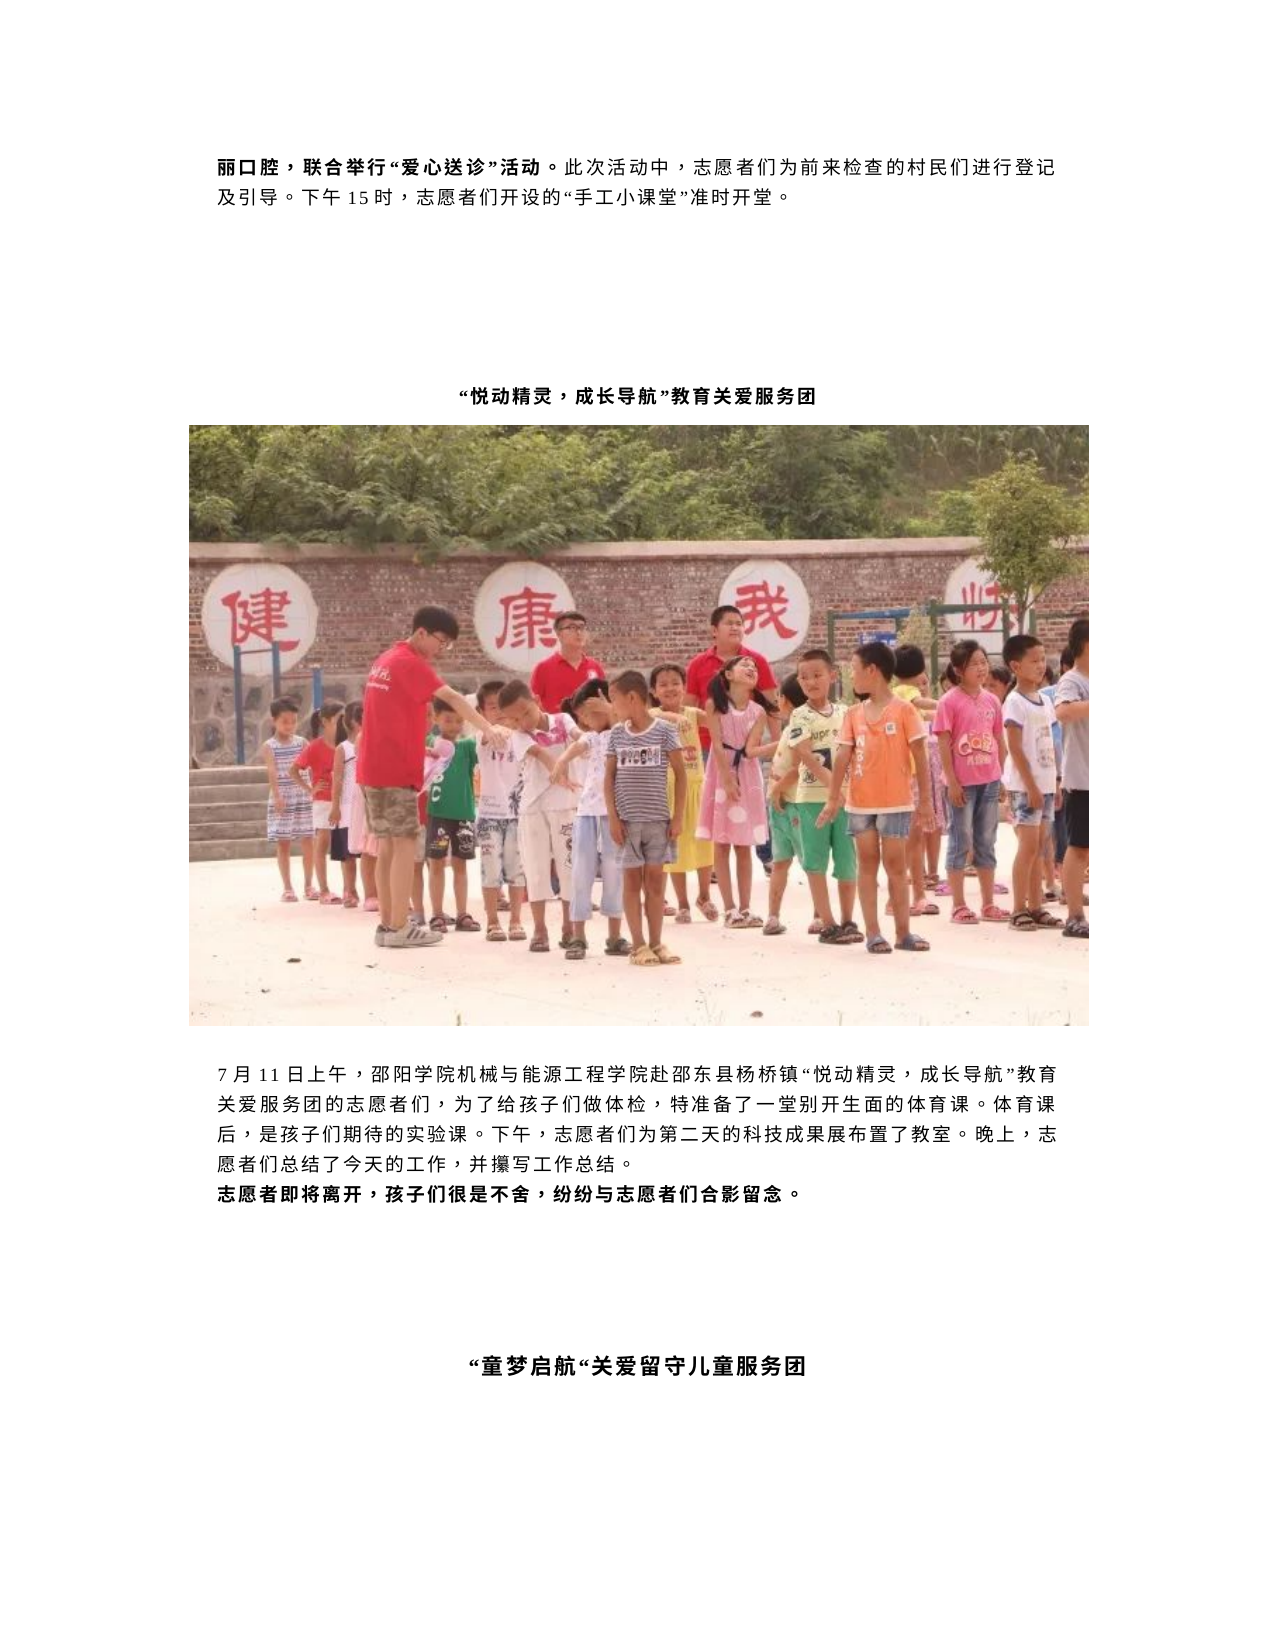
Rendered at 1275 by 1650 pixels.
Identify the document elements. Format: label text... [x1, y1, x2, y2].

text 志愿者即将离开，孩子们很是不舍，纷纷与志愿者们合影留念。 [217, 1177, 1058, 1207]
text “童梦启航“关爱留守儿童服务团 [212, 1346, 1062, 1381]
picture [189, 425, 1089, 1026]
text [217, 150, 1058, 210]
text “悦动精灵，成长导航”教育关爱服务团 [212, 379, 1062, 409]
text 7月11日上午，邵阳学院机械与能源工程学院赴邵东县杨桥镇“悦动精灵，成长导航”教育关爱服务团的志愿者们，为了给孩子们做体检，特准备了一堂别开生面的体育课。体育课后，是孩子们期待的实验课。下午，志愿者们为第二天的科技成果展布置了教室。晚上，志愿者们总结了今天的工作，并攥写工作总结。 [217, 1057, 1058, 1177]
